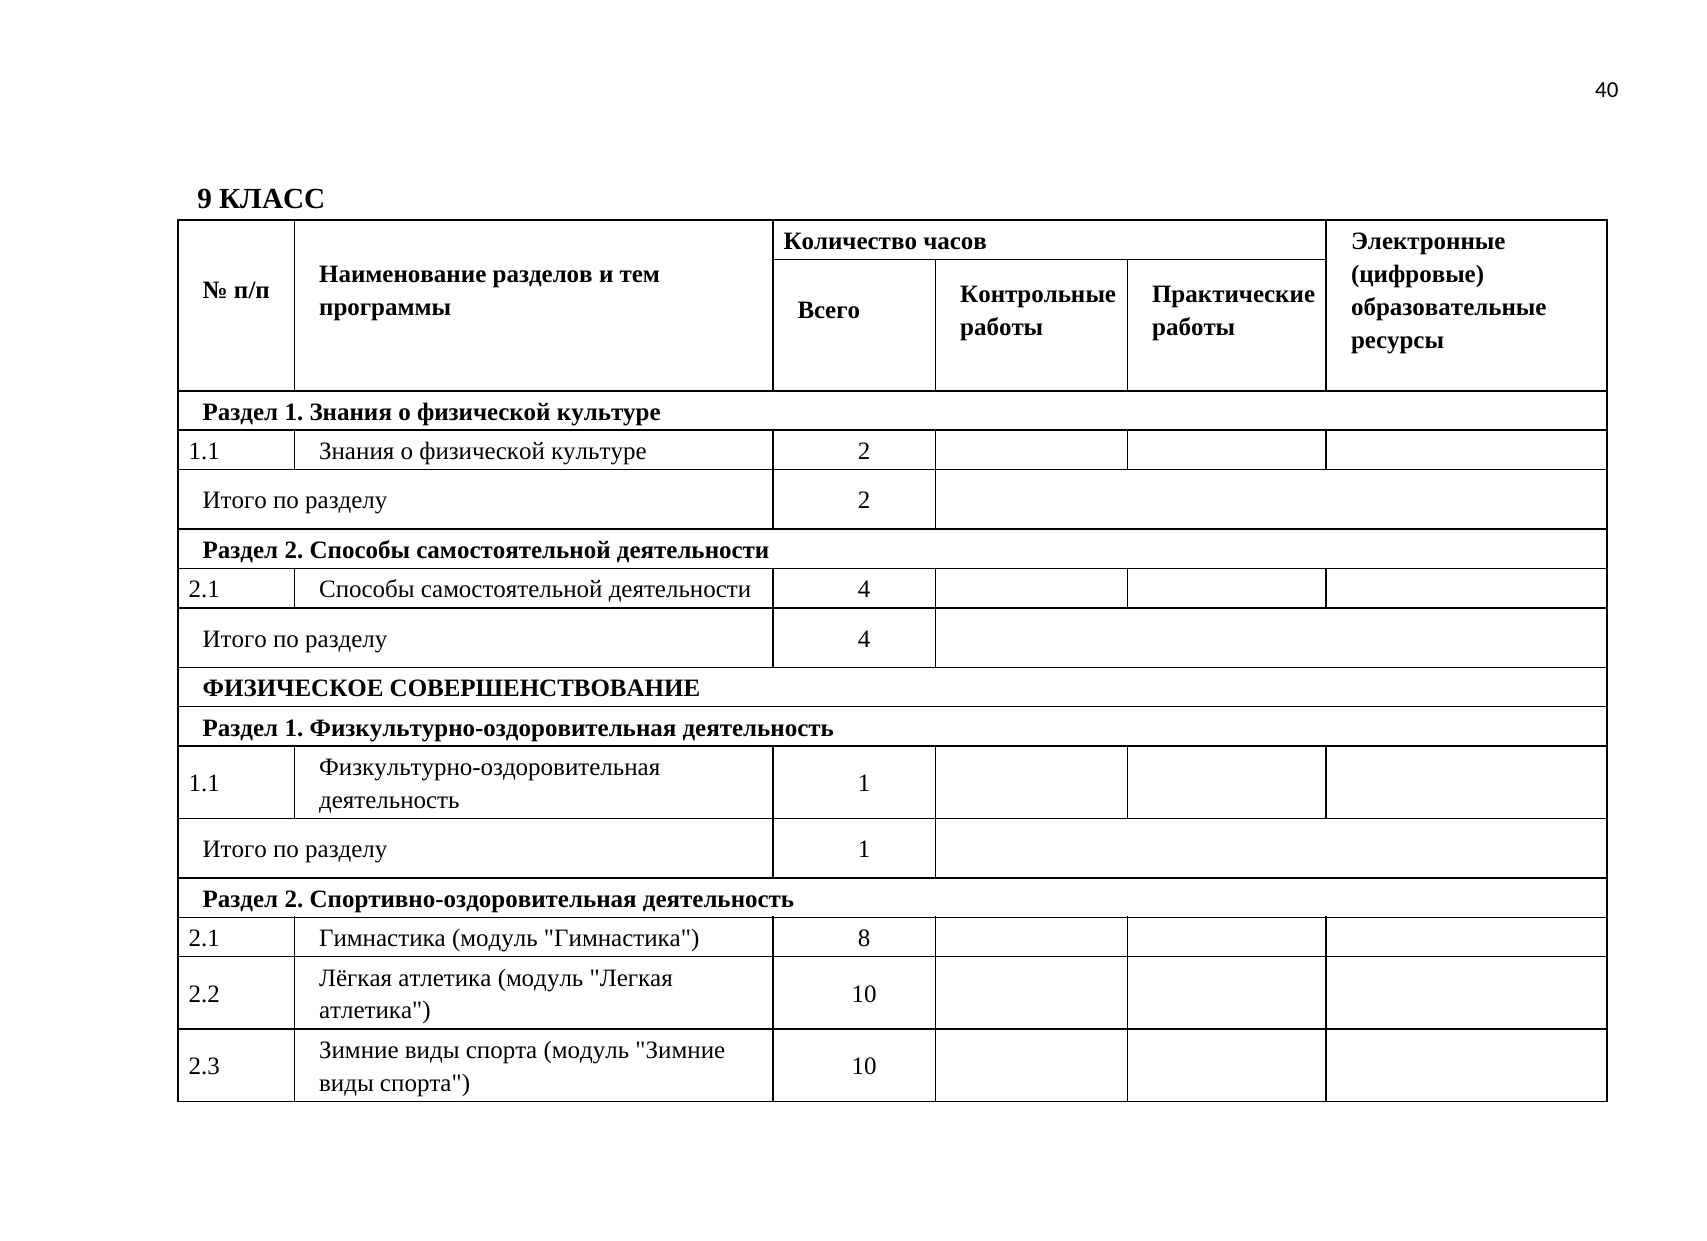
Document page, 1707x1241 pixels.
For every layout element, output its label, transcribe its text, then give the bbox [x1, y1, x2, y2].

table_header Электронные (цифровые) образовательные ресурсы [1327, 221, 1606, 390]
table_cell Физкультурно-оздоровительная деятельность [295, 747, 772, 818]
table_cell 1.1 [179, 431, 294, 469]
table_cell Практические работы [1128, 260, 1325, 390]
table_cell Способы самостоятельной деятельности [295, 569, 772, 607]
table_cell Знания о физической культуре [295, 431, 772, 469]
table_cell [1327, 1030, 1606, 1101]
table_cell [936, 747, 1127, 818]
table_cell [1128, 957, 1325, 1028]
table_cell Гимнастика (модуль "Гимнастика") [295, 918, 772, 956]
table_cell [1327, 918, 1606, 956]
table_cell [936, 819, 1606, 877]
table_cell 1 [774, 747, 935, 818]
table_cell [1128, 569, 1325, 607]
table_cell 4 [774, 609, 935, 666]
table_cell 1.1 [179, 747, 294, 818]
table_cell [936, 957, 1127, 1028]
table_cell 2.2 [179, 957, 294, 1028]
table_header Количество часов [774, 221, 1325, 259]
table_cell 10 [774, 1030, 935, 1101]
table_cell Итого по разделу [179, 470, 772, 528]
text 9 КЛАСС [190, 181, 1618, 214]
table_cell 2.1 [179, 569, 294, 607]
table_cell 4 [774, 569, 935, 607]
table_cell [1327, 747, 1606, 818]
table_cell 2.3 [179, 1030, 294, 1101]
table_cell Раздел 1. Знания о физической культуре [179, 392, 1606, 429]
table_cell [936, 609, 1606, 666]
table_cell 8 [774, 918, 935, 956]
table_cell [936, 569, 1127, 607]
table_cell 10 [774, 957, 935, 1028]
table_cell Раздел 2. Спортивно-оздоровительная деятельность [179, 879, 1606, 916]
table_cell [1128, 918, 1325, 956]
table_cell Лёгкая атлетика (модуль "Легкая атлетика") [295, 957, 772, 1028]
table_cell Итого по разделу [179, 819, 772, 877]
table_header Наименование разделов и тем программы [295, 221, 772, 390]
table_cell [936, 1030, 1127, 1101]
table_cell Зимние виды спорта (модуль "Зимние виды спорта") [295, 1030, 772, 1101]
table_cell Итого по разделу [179, 609, 772, 666]
table_cell [936, 431, 1127, 469]
table_cell [1128, 431, 1325, 469]
table_cell [936, 918, 1127, 956]
table_cell 2 [774, 431, 935, 469]
table_cell [1128, 747, 1325, 818]
table_cell [1327, 957, 1606, 1028]
table_cell [1327, 431, 1606, 469]
table_cell 2.1 [179, 918, 294, 956]
table_cell ФИЗИЧЕСКОЕ СОВЕРШЕНСТВОВАНИЕ [179, 668, 1606, 706]
table_cell [1128, 1030, 1325, 1101]
table_cell Раздел 1. Физкультурно-оздоровительная деятельность [179, 707, 1606, 745]
table_cell 1 [774, 819, 935, 877]
table_cell Контрольные работы [936, 260, 1127, 390]
table_cell [1327, 569, 1606, 607]
table_header № п/п [179, 221, 294, 390]
table_cell 2 [774, 470, 935, 528]
table_cell Раздел 2. Способы самостоятельной деятельности [179, 530, 1606, 568]
table_cell [936, 470, 1606, 528]
table_cell Всего [774, 260, 935, 390]
